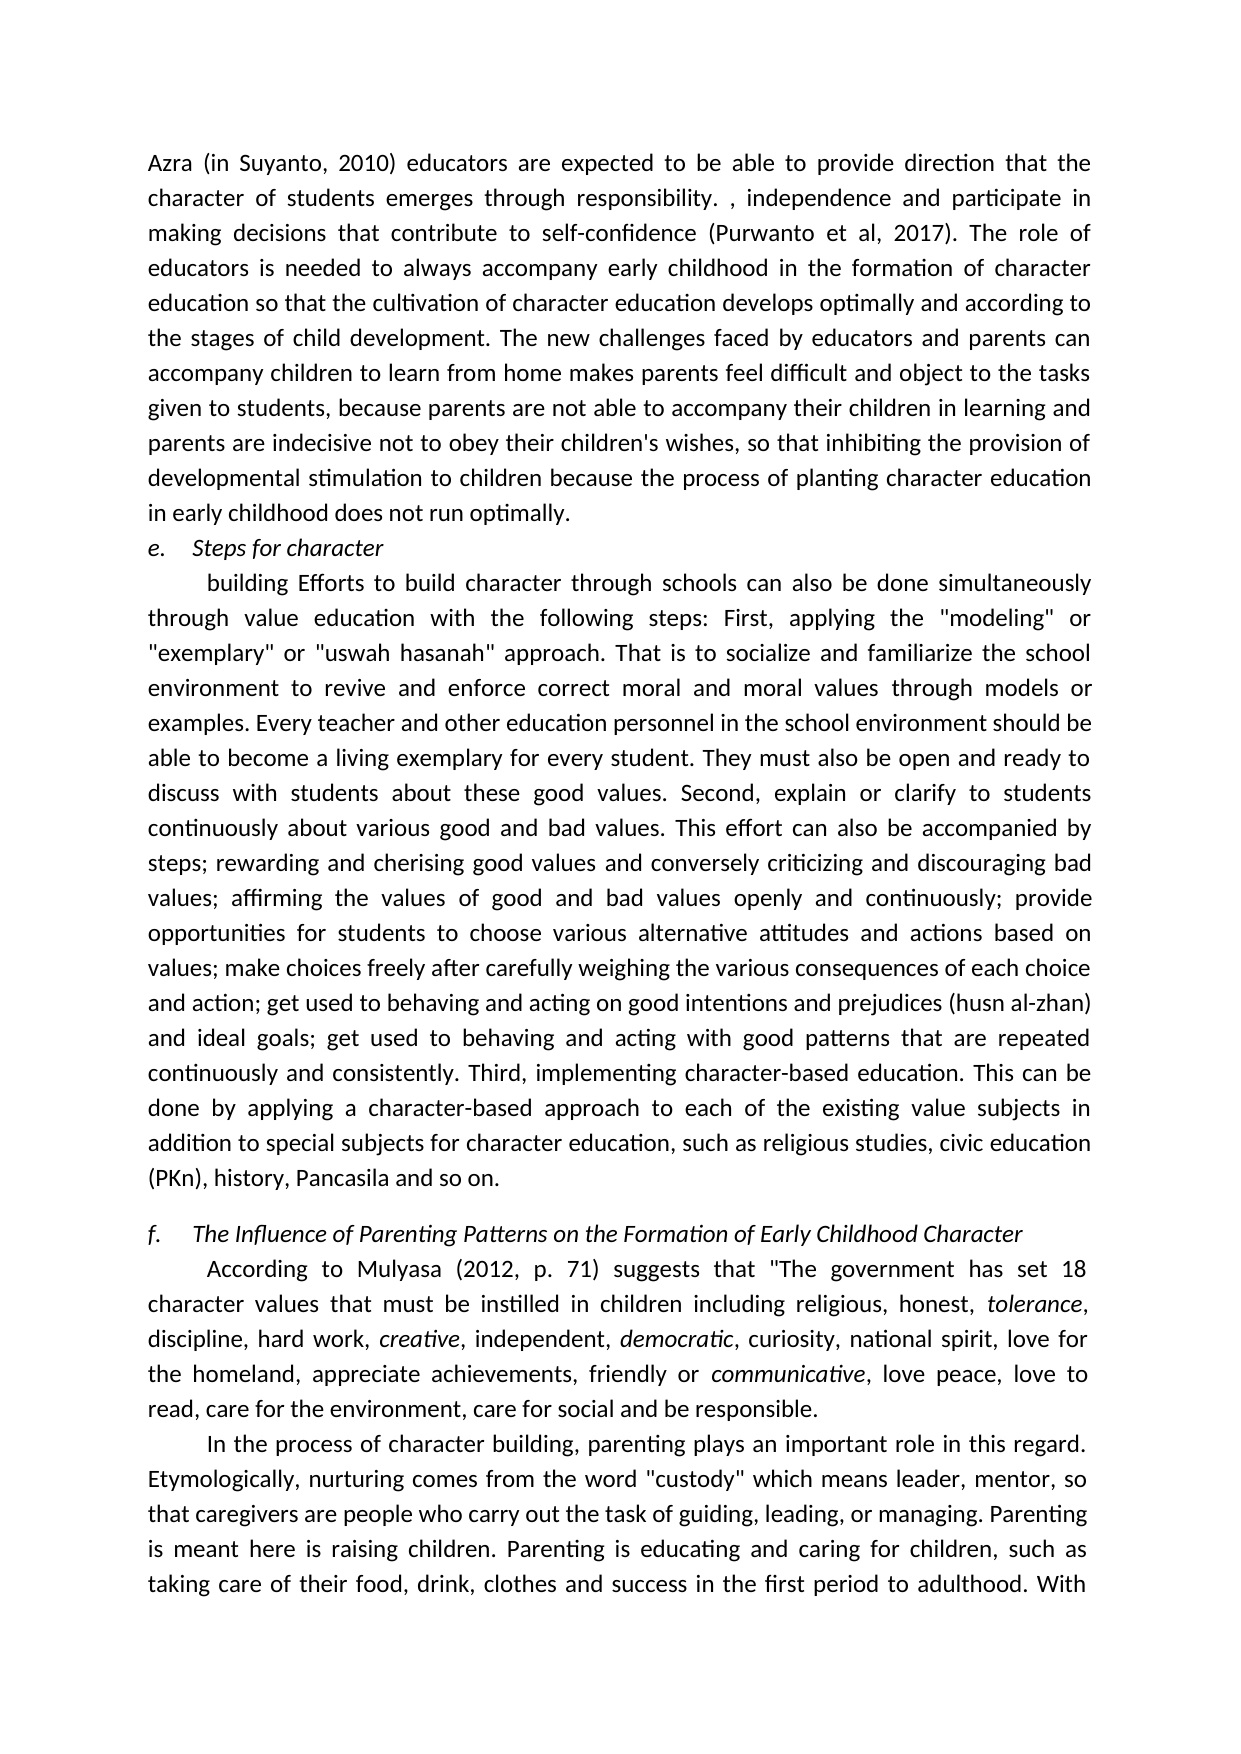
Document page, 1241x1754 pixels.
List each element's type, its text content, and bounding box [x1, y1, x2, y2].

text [148, 1428, 1089, 1599]
title The Influence of Parenting Patterns on the Formation of Early Childhood Character [148, 1218, 1093, 1249]
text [148, 148, 1093, 528]
text According to Mulyasa (2012, p. 71) suggests that "The government has set 18 character values ​​that must be instilled in children including religious, honest, tolerance, discipline, hard work, creative, independent, democratic, curiosity, national spirit, love for the homeland, appreciate achievements, friendly or communicative, love peace, love to read, care for the environment, care for social and be responsible. [148, 1253, 1089, 1424]
title Steps for character [148, 533, 1093, 563]
text building Efforts to build character through schools can also be done simultaneously through value education with the following steps: First, applying the "modeling" or "exemplary" or "uswah hasanah" approach. That is to socialize and familiarize the school environment to revive and enforce correct moral and moral values ​​through models or examples. Every teacher and other education personnel in the school environment should be able to become a living exemplary for every student. They must also be open and ready to discuss with students about these good values. Second, explain or clarify to students continuously about various good and bad values. This effort can also be accompanied by steps; rewarding and cherising good values ​​and conversely criticizing and discouraging bad values; affirming the values ​​of good and bad values ​​openly and continuously; provide opportunities for students to choose various alternative attitudes and actions based on values; make choices freely after carefully weighing the various consequences of each choice and action; get used to behaving and acting on good intentions and prejudices (husn al-zhan) and ideal goals; get used to behaving and acting with good patterns that are repeated continuously and consistently. Third, implementing character-based education. This can be done by applying a character-based approach to each of the existing value subjects in addition to special subjects for character education, such as religious studies, civic education (PKn), history, Pancasila and so on. [148, 568, 1093, 1193]
